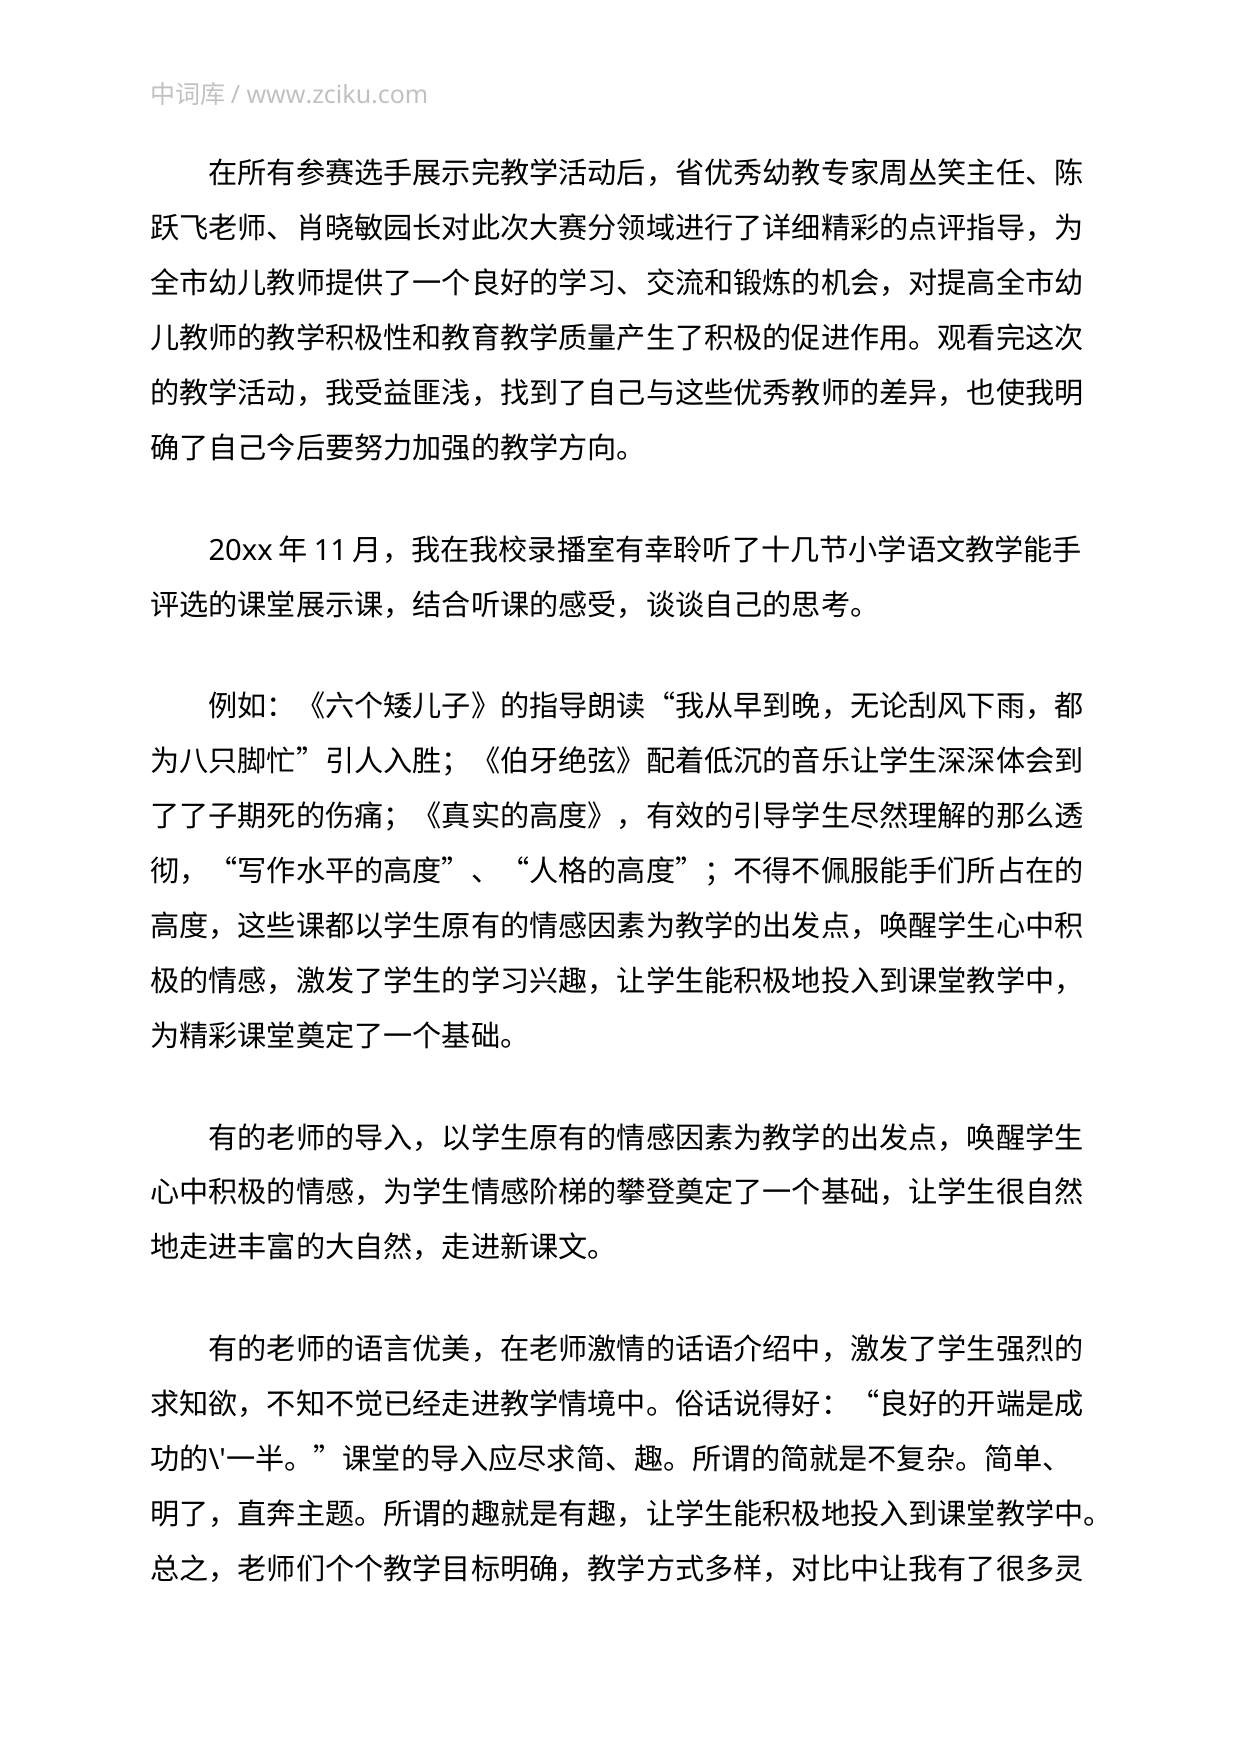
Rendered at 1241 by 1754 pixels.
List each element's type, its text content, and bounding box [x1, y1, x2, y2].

text 20xx年11月，我在我校录播室有幸聆听了十几节小学语文教学能手评选的课堂展示课，结合听课的感受，谈谈自己的思考。 [150, 526, 1090, 623]
text 有的老师的导入，以学生原有的情感因素为教学的出发点，唤醒学生心中积极的情感，为学生情感阶梯的攀登奠定了一个基础，让学生很自然地走进丰富的大自然，走进新课文。 [150, 1114, 1090, 1266]
text 例如：《六个矮儿子》的指导朗读“我从早到晚，无论刮风下雨，都为八只脚忙”引人入胜；《伯牙绝弦》配着低沉的音乐让学生深深体会到了了子期死的伤痛；《真实的高度》，有效的引导学生尽然理解的那么透彻，“写作水平的高度”、“人格的高度”；不得不佩服能手们所占在的高度，这些课都以学生原有的情感因素为教学的出发点，唤醒学生心中积极的情感，激发了学生的学习兴趣，让学生能积极地投入到课堂教学中，为精彩课堂奠定了一个基础。 [150, 683, 1090, 1055]
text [150, 1326, 1090, 1588]
text 在所有参赛选手展示完教学活动后，省优秀幼教专家周丛笑主任、陈跃飞老师、肖晓敏园长对此次大赛分领域进行了详细精彩的点评指导，为全市幼儿教师提供了一个良好的学习、交流和锻炼的机会，对提高全市幼儿教师的教学积极性和教育教学质量产生了积极的促进作用。观看完这次的教学活动，我受益匪浅，找到了自己与这些优秀教师的差异，也使我明确了自己今后要努力加强的教学方向。 [150, 150, 1090, 467]
